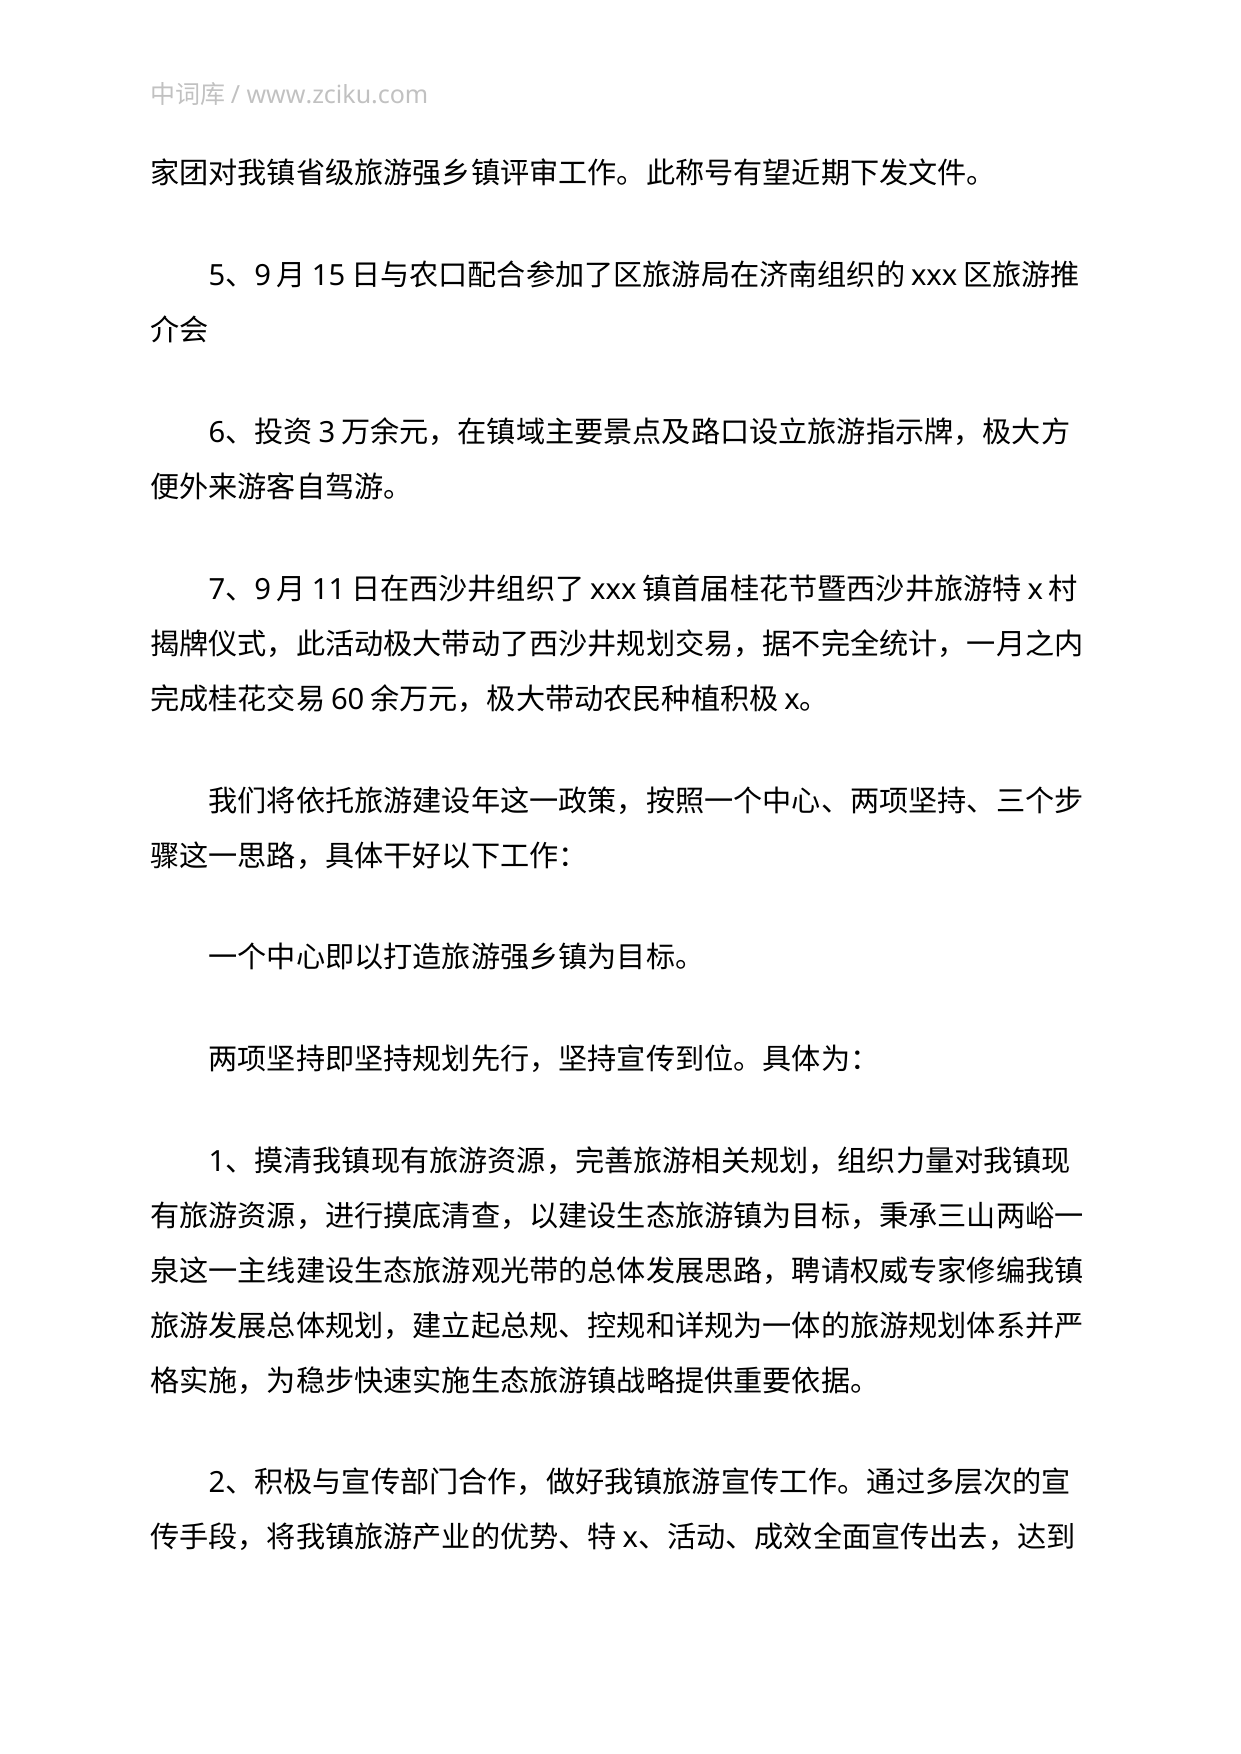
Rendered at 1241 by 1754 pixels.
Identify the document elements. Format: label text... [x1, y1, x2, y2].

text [150, 1459, 1090, 1556]
text 6、投资3万余元，在镇域主要景点及路口设立旅游指示牌，极大方便外来游客自驾游。 [150, 408, 1090, 506]
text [150, 150, 1090, 192]
text 我们将依托旅游建设年这一政策，按照一个中心、两项坚持、三个步骤这一思路，具体干好以下工作： [150, 777, 1090, 874]
text 7、9月11日在西沙井组织了xxx镇首届桂花节暨西沙井旅游特x村揭牌仪式，此活动极大带动了西沙井规划交易，据不完全统计，一月之内完成桂花交易60余万元，极大带动农民种植积极x。 [150, 565, 1090, 718]
text 1、摸清我镇现有旅游资源，完善旅游相关规划，组织力量对我镇现有旅游资源，进行摸底清查，以建设生态旅游镇为目标，秉承三山两峪一泉这一主线建设生态旅游观光带的总体发展思路，聘请权威专家修编我镇旅游发展总体规划，建立起总规、控规和详规为一体的旅游规划体系并严格实施，为稳步快速实施生态旅游镇战略提供重要依据。 [150, 1137, 1090, 1399]
text 一个中心即以打造旅游强乡镇为目标。 [150, 934, 1090, 976]
text 5、9月15日与农口配合参加了区旅游局在济南组织的xxx区旅游推介会 [150, 252, 1090, 349]
text 两项坚持即坚持规划先行，坚持宣传到位。具体为： [150, 1036, 1090, 1078]
